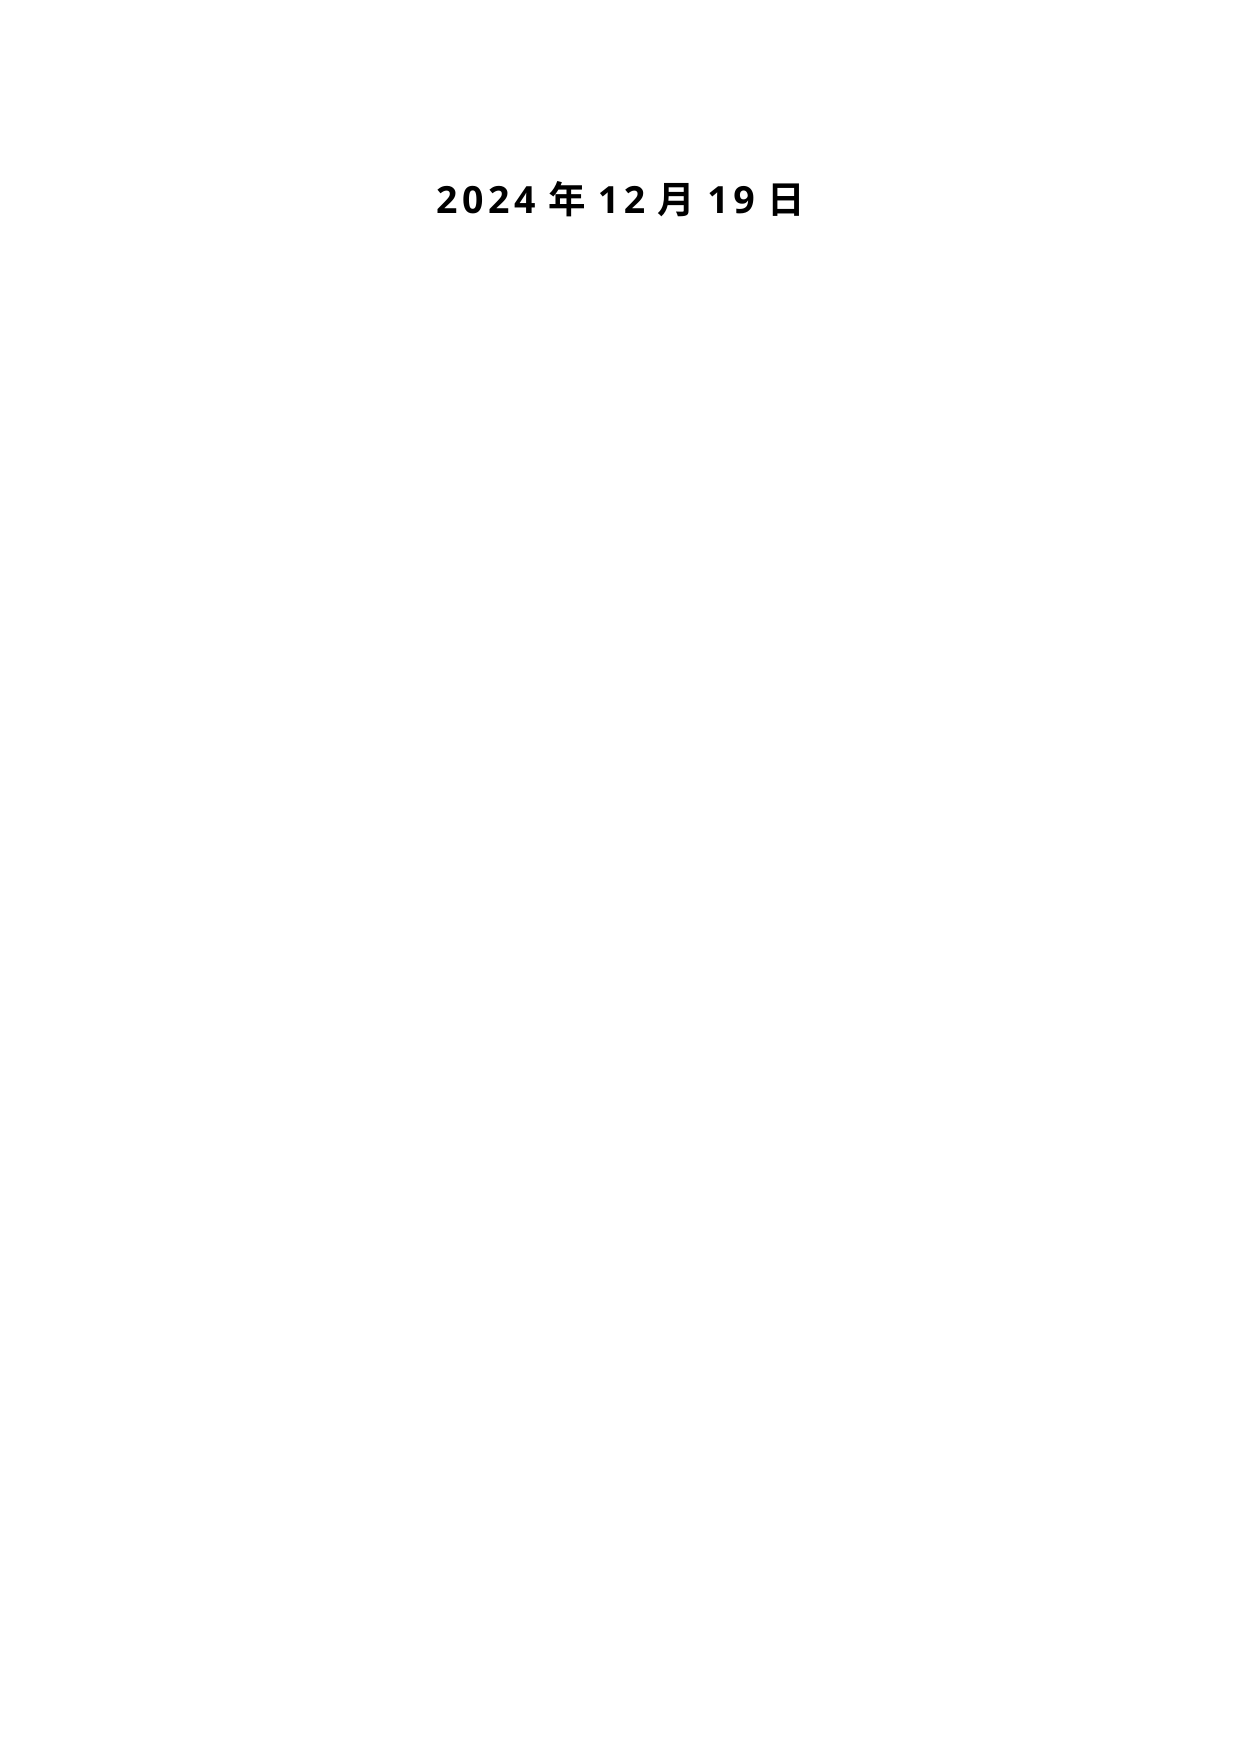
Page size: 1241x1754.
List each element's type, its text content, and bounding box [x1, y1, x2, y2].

text 2024年12月19日 [148, 164, 1093, 231]
